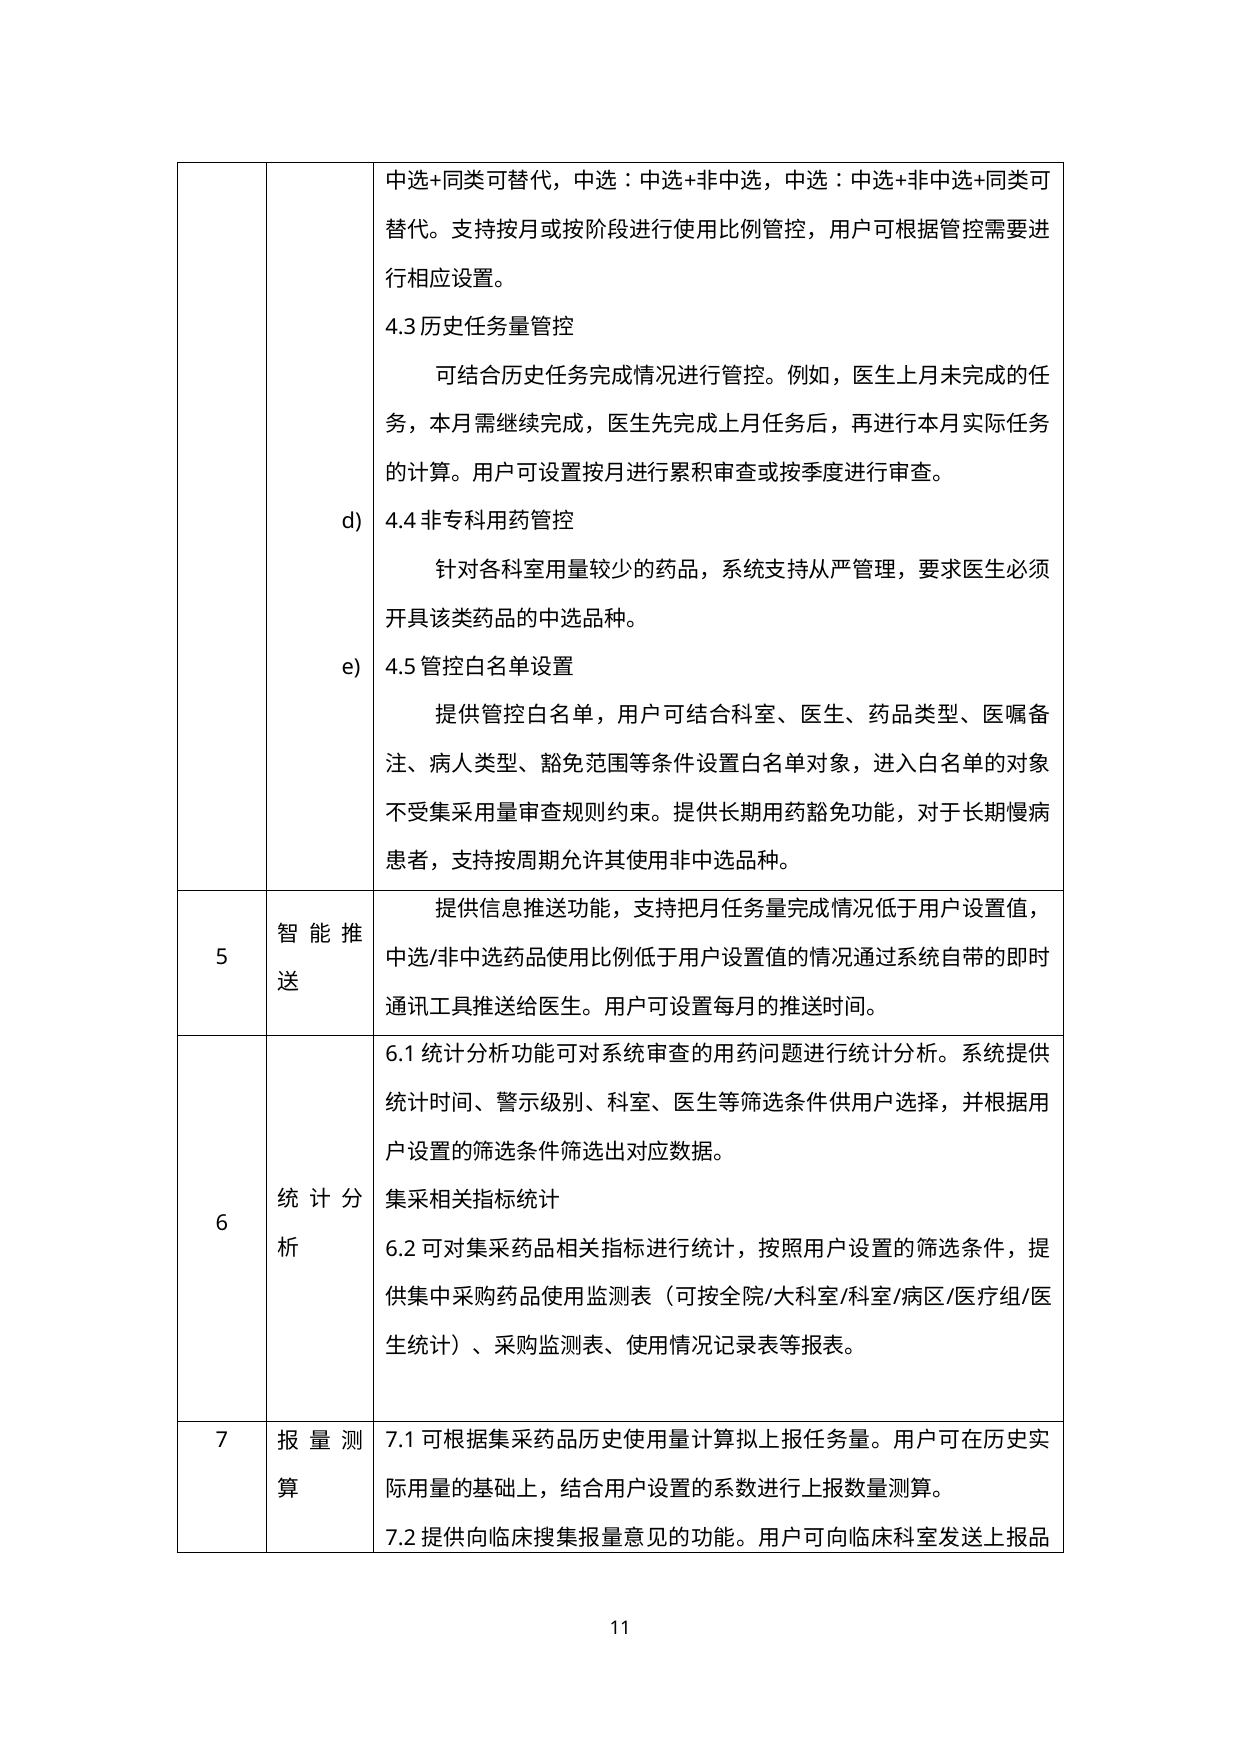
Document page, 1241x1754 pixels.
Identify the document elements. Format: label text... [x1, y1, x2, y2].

table_cell 4 [178, 163, 266, 890]
table_cell 智能推送 [267, 891, 373, 1035]
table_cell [374, 1422, 1063, 1552]
table_cell 6.1统计分析功能可对系统审查的用药问题进行统计分析。系统提供统计时间、警示级别、科室、医生等筛选条件供用户选择，并根据用户设置的筛选条件筛选出对应数据。 集采相关指标统计 6.2可对集采药品相关指标进行统计，按照用户设置的筛选条件，提供集中采购药品使用监测表（可按全院/大科室/科室/病区/医疗组/医生统计）、采购监测表、使用情况记录表等报表。 [374, 1036, 1063, 1421]
table_cell 6 [178, 1036, 266, 1421]
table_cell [374, 163, 1063, 890]
table_cell 报量测算 [267, 1422, 373, 1552]
table_cell 7 [178, 1422, 266, 1552]
table_cell 统计分析 [267, 1036, 373, 1421]
table_cell 提供信息推送功能，支持把月任务量完成情况低于用户设置值，中选/非中选药品使用比例低于用户设置值的情况通过系统自带的即时通讯工具推送给医生。用户可设置每月的推送时间。 [374, 891, 1063, 1035]
table_cell 5 [178, 891, 266, 1035]
table_cell 规则管理 [267, 163, 373, 890]
